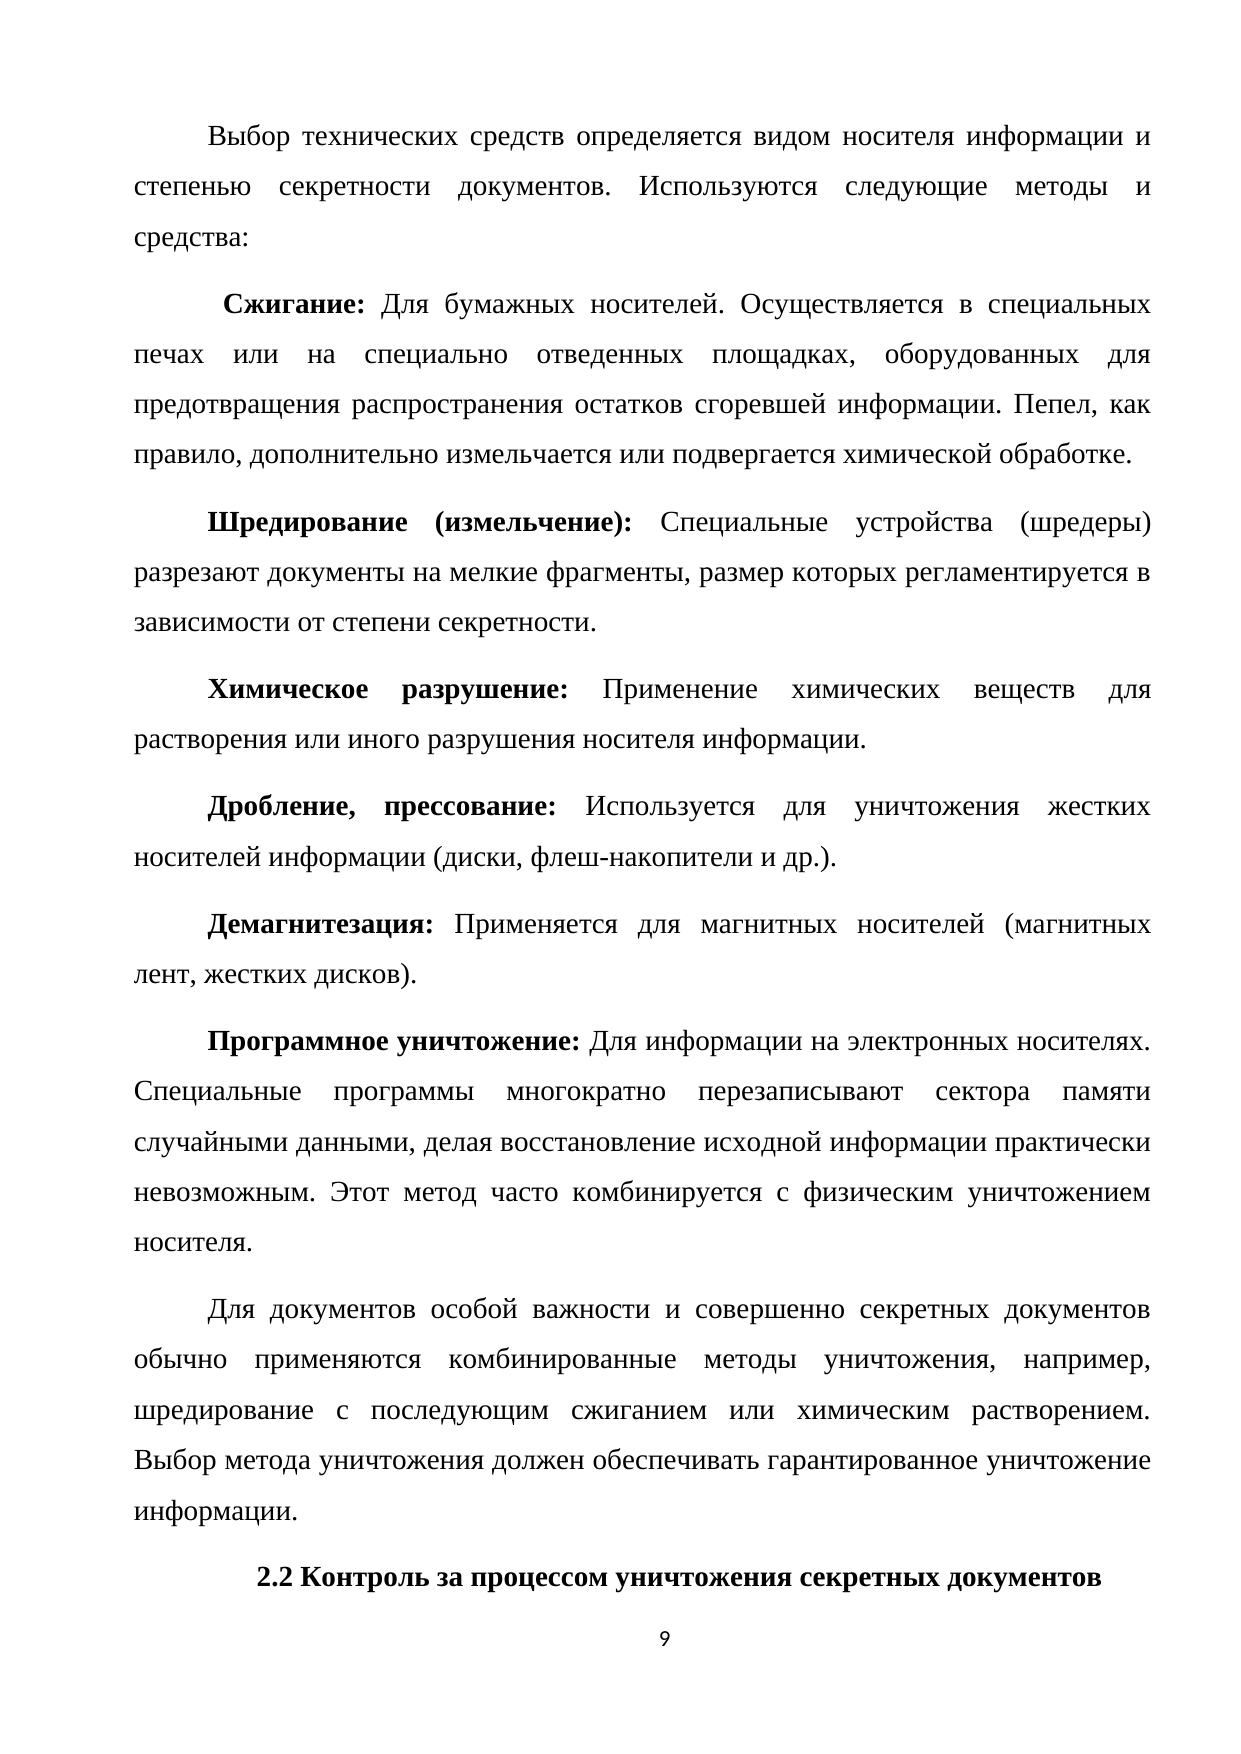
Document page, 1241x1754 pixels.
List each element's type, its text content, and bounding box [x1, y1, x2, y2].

text Программное уничтожение: Для информации на электронных носителях. Специальные программы многократно перезаписывают сектора памяти случайными данными, делая восстановление исходной информации практически невозможным. Этот метод часто комбинируется с физическим уничтожением носителя. [133, 1023, 1152, 1258]
text 2.2 Контроль за процессом уничтожения секретных документов [133, 1559, 1152, 1593]
text Выбор технических средств определяется видом носителя информации и степенью секретности документов. Используются следующие методы и средства: [133, 118, 1152, 252]
text Химическое разрушение: Применение химических веществ для растворения или иного разрушения носителя информации. [133, 671, 1152, 755]
text Сжигание: Для бумажных носителей. Осуществляется в специальных печах или на специально отведенных площадках, оборудованных для предотвращения распространения остатков сгоревшей информации. Пепел, как правило, дополнительно измельчается или подвергается химической обработке. [133, 286, 1152, 470]
text Для документов особой важности и совершенно секретных документов обычно применяются комбинированные методы уничтожения, например, шредирование с последующим сжиганием или химическим растворением. Выбор метода уничтожения должен обеспечивать гарантированное уничтожение информации. [133, 1291, 1152, 1526]
text Дробление, прессование: Используется для уничтожения жестких носителей информации (диски, флеш-накопители и др.). [133, 788, 1152, 872]
text Шредирование (измельчение): Специальные устройства (шредеры) разрезают документы на мелкие фрагменты, размер которых регламентируется в зависимости от степени секретности. [133, 504, 1152, 638]
text Демагнитезация: Применяется для магнитных носителей (магнитных лент, жестких дисков). [133, 906, 1152, 990]
